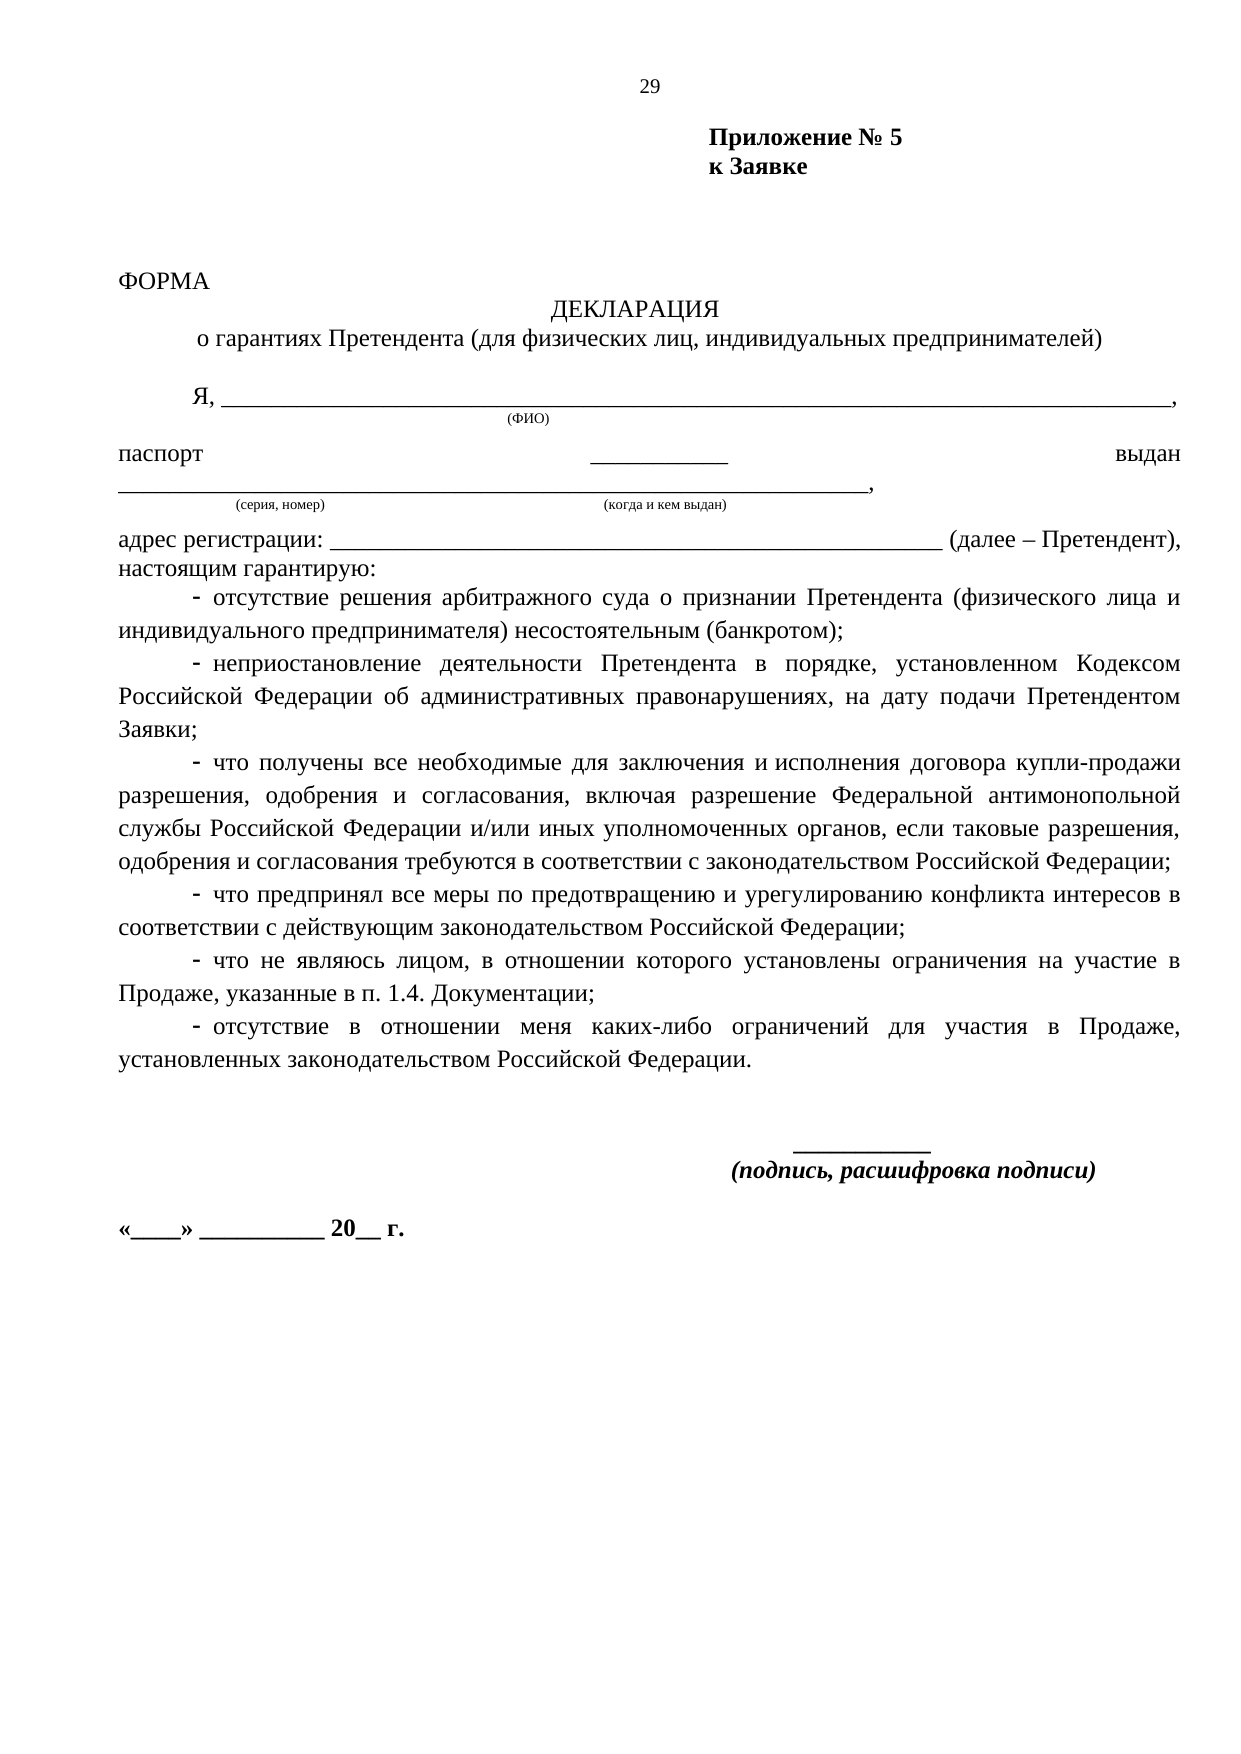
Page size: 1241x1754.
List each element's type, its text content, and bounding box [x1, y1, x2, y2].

text Я, ____________________________________________________________________________, [118, 381, 1181, 409]
text ___________ (подпись, расшифровка подписи) [118, 1127, 1181, 1184]
text ФОРМА [118, 266, 1181, 294]
text ДЕКЛАРАЦИЯ [88, 294, 1181, 323]
text к Заявке [709, 151, 1181, 179]
text адрес регистрации: _________________________________________________ (далее – Претендент), настоящим гарантирую: [118, 524, 1181, 582]
text паспорт ___________ выдан ____________________________________________________________, [118, 438, 1181, 496]
text (серия, номер) (когда и кем выдан) [118, 496, 1181, 524]
text (ФИО) [118, 409, 1181, 438]
list отсутствие в отношении меня каких-либо ограничений для участия в Продаже, установленных законодательством Российской Федерации. [118, 1011, 1181, 1073]
text Приложение № 5 [709, 122, 1181, 151]
list что предпринял все меры по предотвращению и урегулированию конфликта интересов в соответствии с действующим законодательством Российской Федерации; [118, 879, 1181, 941]
list что не являюсь лицом, в отношении которого установлены ограничения на участие в Продаже, указанные в п. 1.4. Документации; [118, 945, 1181, 1007]
text «____» __________ 20__ г. [118, 1213, 1181, 1242]
list отсутствие решения арбитражного суда о признании Претендента (физического лица и индивидуального предпринимателя) несостоятельным (банкротом); [118, 582, 1181, 644]
list что получены все необходимые для заключения и исполнения договора купли-продажи разрешения, одобрения и согласования, включая разрешение Федеральной антимонопольной службы Российской Федерации и/или иных уполномоченных органов, если таковые разрешения, одобрения и согласования требуются в соответствии с законодательством Российской Федерации; [118, 747, 1181, 875]
list неприостановление деятельности Претендента в порядке, установленном Кодексом Российской Федерации об административных правонарушениях, на дату подачи Претендентом Заявки; [118, 648, 1181, 743]
text о гарантиях Претендента (для физических лиц, индивидуальных предпринимателей) [118, 323, 1181, 352]
